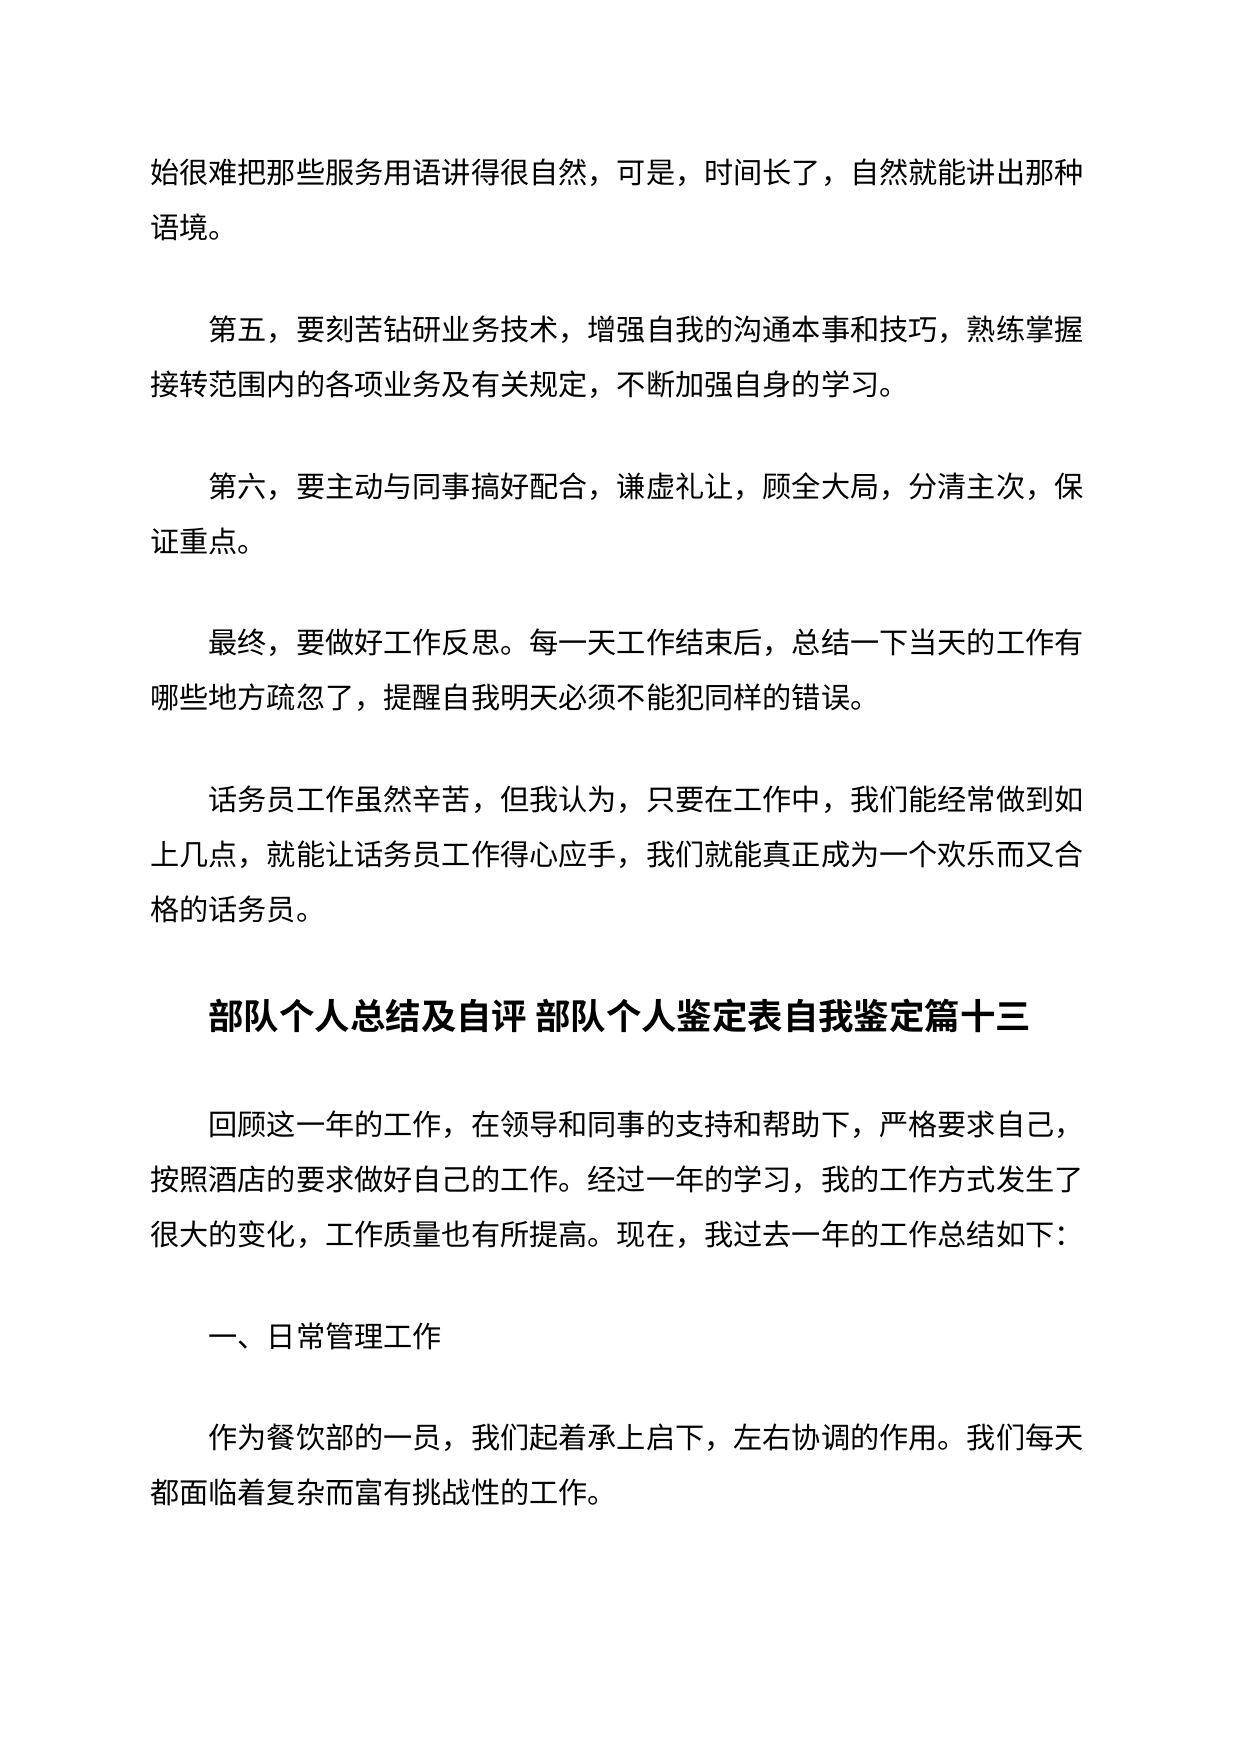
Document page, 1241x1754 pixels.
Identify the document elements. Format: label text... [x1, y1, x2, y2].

text 部队个人总结及自评 部队个人鉴定表自我鉴定篇十三 [150, 988, 1090, 1039]
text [150, 150, 1090, 247]
text 一、日常管理工作 [150, 1313, 1090, 1356]
text 回顾这一年的工作，在领导和同事的支持和帮助下，严格要求自己，按照酒店的要求做好自己的工作。经过一年的学习，我的工作方式发生了很大的变化，工作质量也有所提高。现在，我过去一年的工作总结如下： [150, 1102, 1090, 1254]
text 第六，要主动与同事搞好配合，谦虚礼让，顾全大局，分清主次，保证重点。 [150, 463, 1090, 561]
text 话务员工作虽然辛苦，但我认为，只要在工作中，我们能经常做到如上几点，就能让话务员工作得心应手，我们就能真正成为一个欢乐而又合格的话务员。 [150, 777, 1090, 929]
text 第五，要刻苦钻研业务技术，增强自我的沟通本事和技巧，熟练掌握接转范围内的各项业务及有关规定，不断加强自身的学习。 [150, 307, 1090, 404]
text 作为餐饮部的一员，我们起着承上启下，左右协调的作用。我们每天都面临着复杂而富有挑战性的工作。 [150, 1415, 1090, 1512]
text 最终，要做好工作反思。每一天工作结束后，总结一下当天的工作有哪些地方疏忽了，提醒自我明天必须不能犯同样的错误。 [150, 620, 1090, 717]
